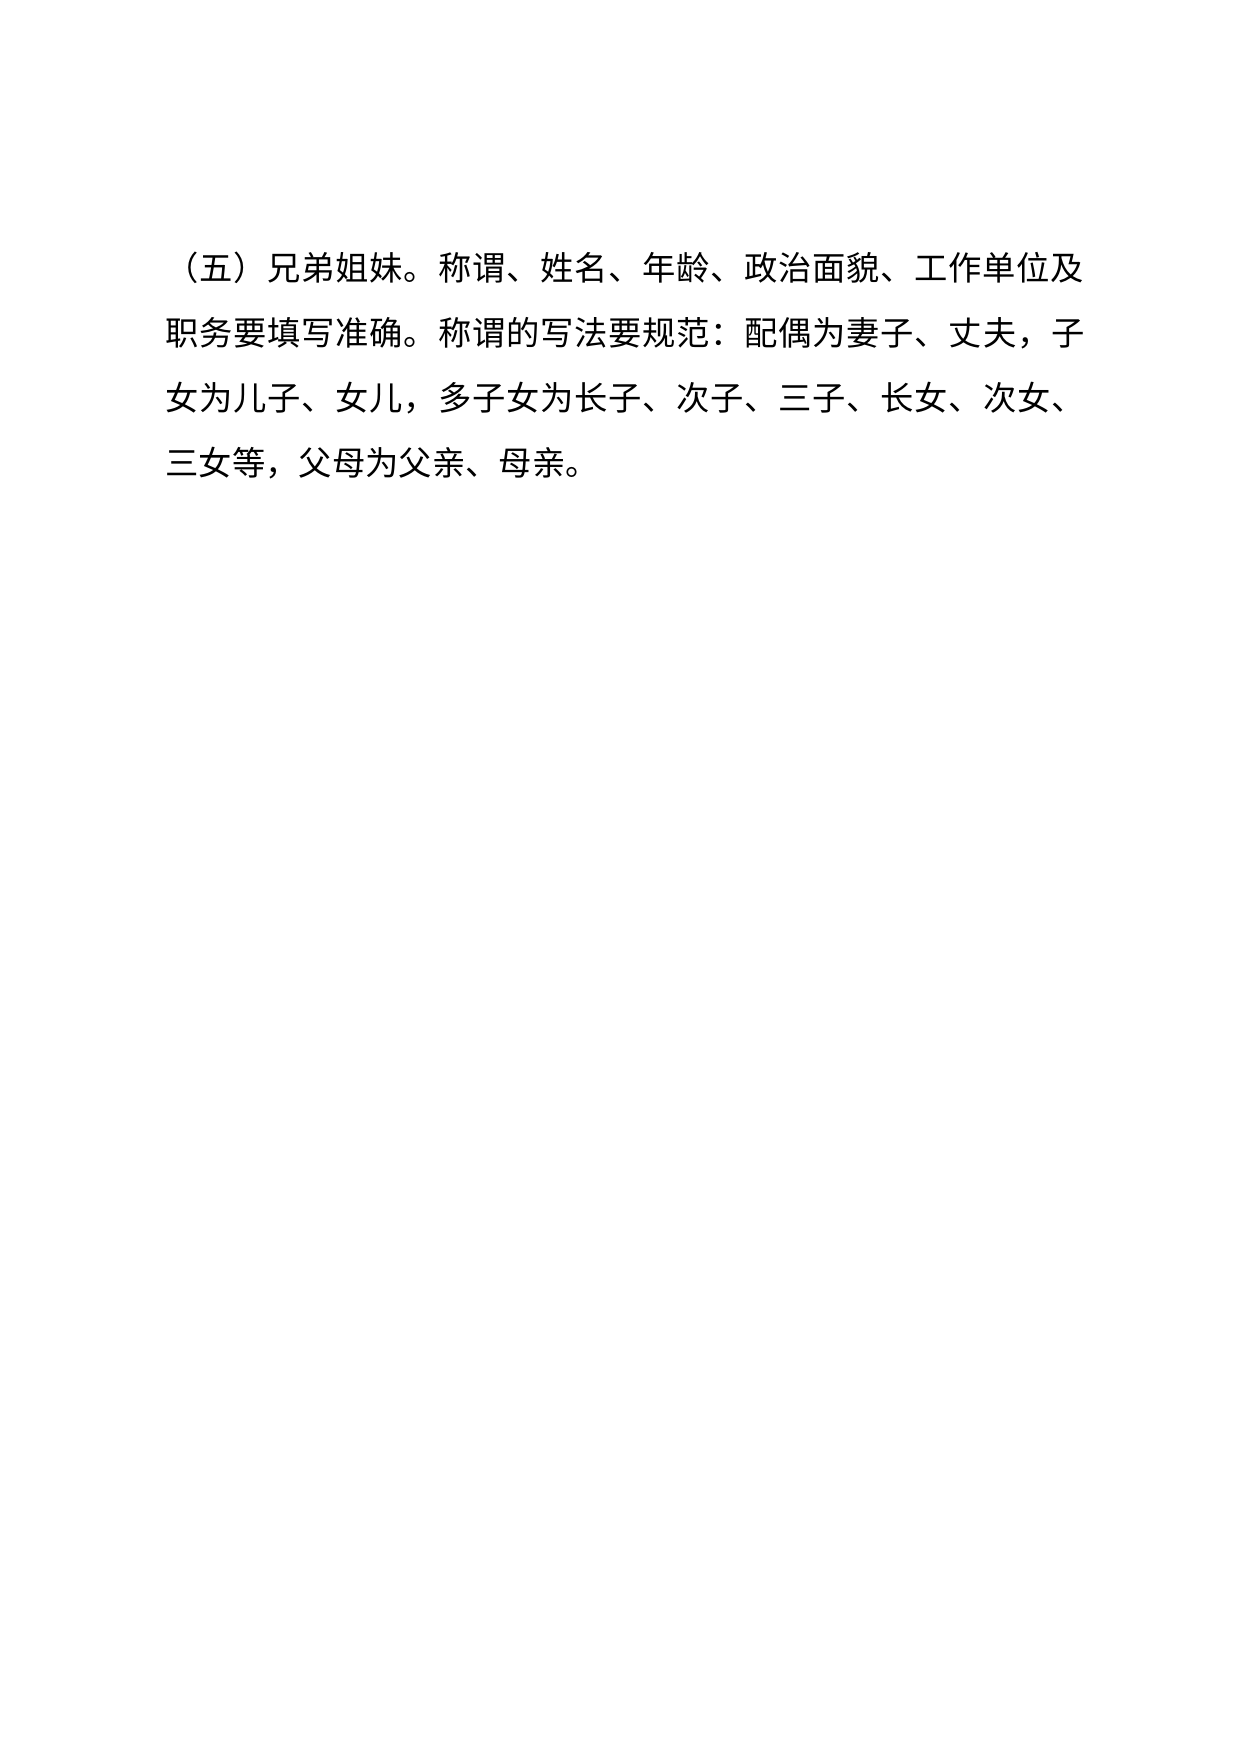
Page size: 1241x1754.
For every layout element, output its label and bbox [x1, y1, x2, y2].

text [165, 233, 1087, 493]
